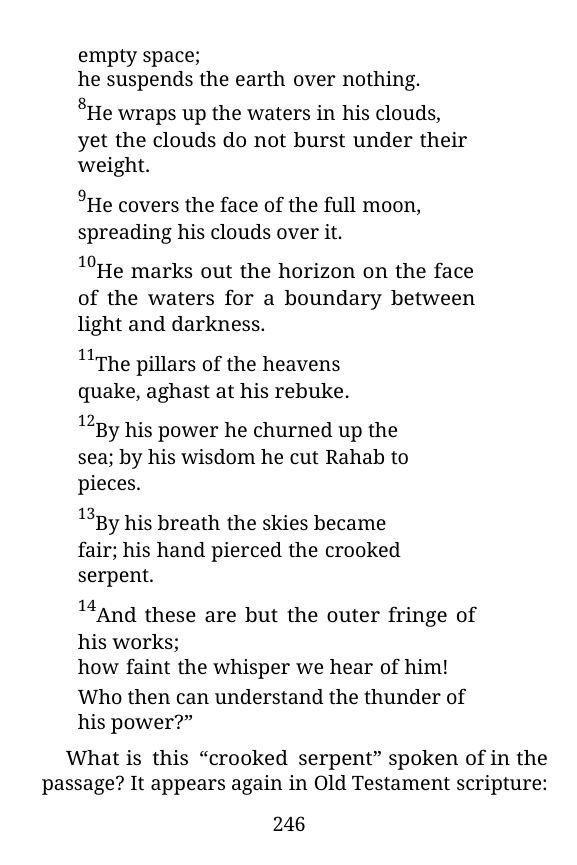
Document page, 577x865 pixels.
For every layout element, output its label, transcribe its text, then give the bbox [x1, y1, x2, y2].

text he suspends the earth over nothing. [78, 67, 553, 91]
text What is this “crooked serpent” spoken of in the passage? It appears again in Old Testament scripture: [42, 745, 553, 796]
text 8He wraps up the waters in his clouds, [78, 98, 553, 126]
text Who then can understand the thunder of his power?” [78, 683, 468, 735]
text 12By his power he churned up the sea; by his wisdom he cut Rahab to pieces. [78, 412, 413, 496]
text 13By his breath the skies became fair; his hand pierced the crooked serpent. [78, 504, 413, 589]
text 9He covers the face of the full moon, spreading his clouds over it. [78, 187, 468, 245]
text how faint the whisper we hear of him! [78, 655, 553, 679]
text 10He marks out the horizon on the face of the waters for a boundary between light and darkness. [78, 253, 475, 337]
text yet the clouds do not burst under their weight. [78, 127, 468, 178]
text empty space; [78, 43, 553, 67]
text 11The pillars of the heavens quake, aghast at his rebuke. [78, 346, 401, 404]
text 14And these are but the outer fringe of his works; [78, 597, 476, 655]
